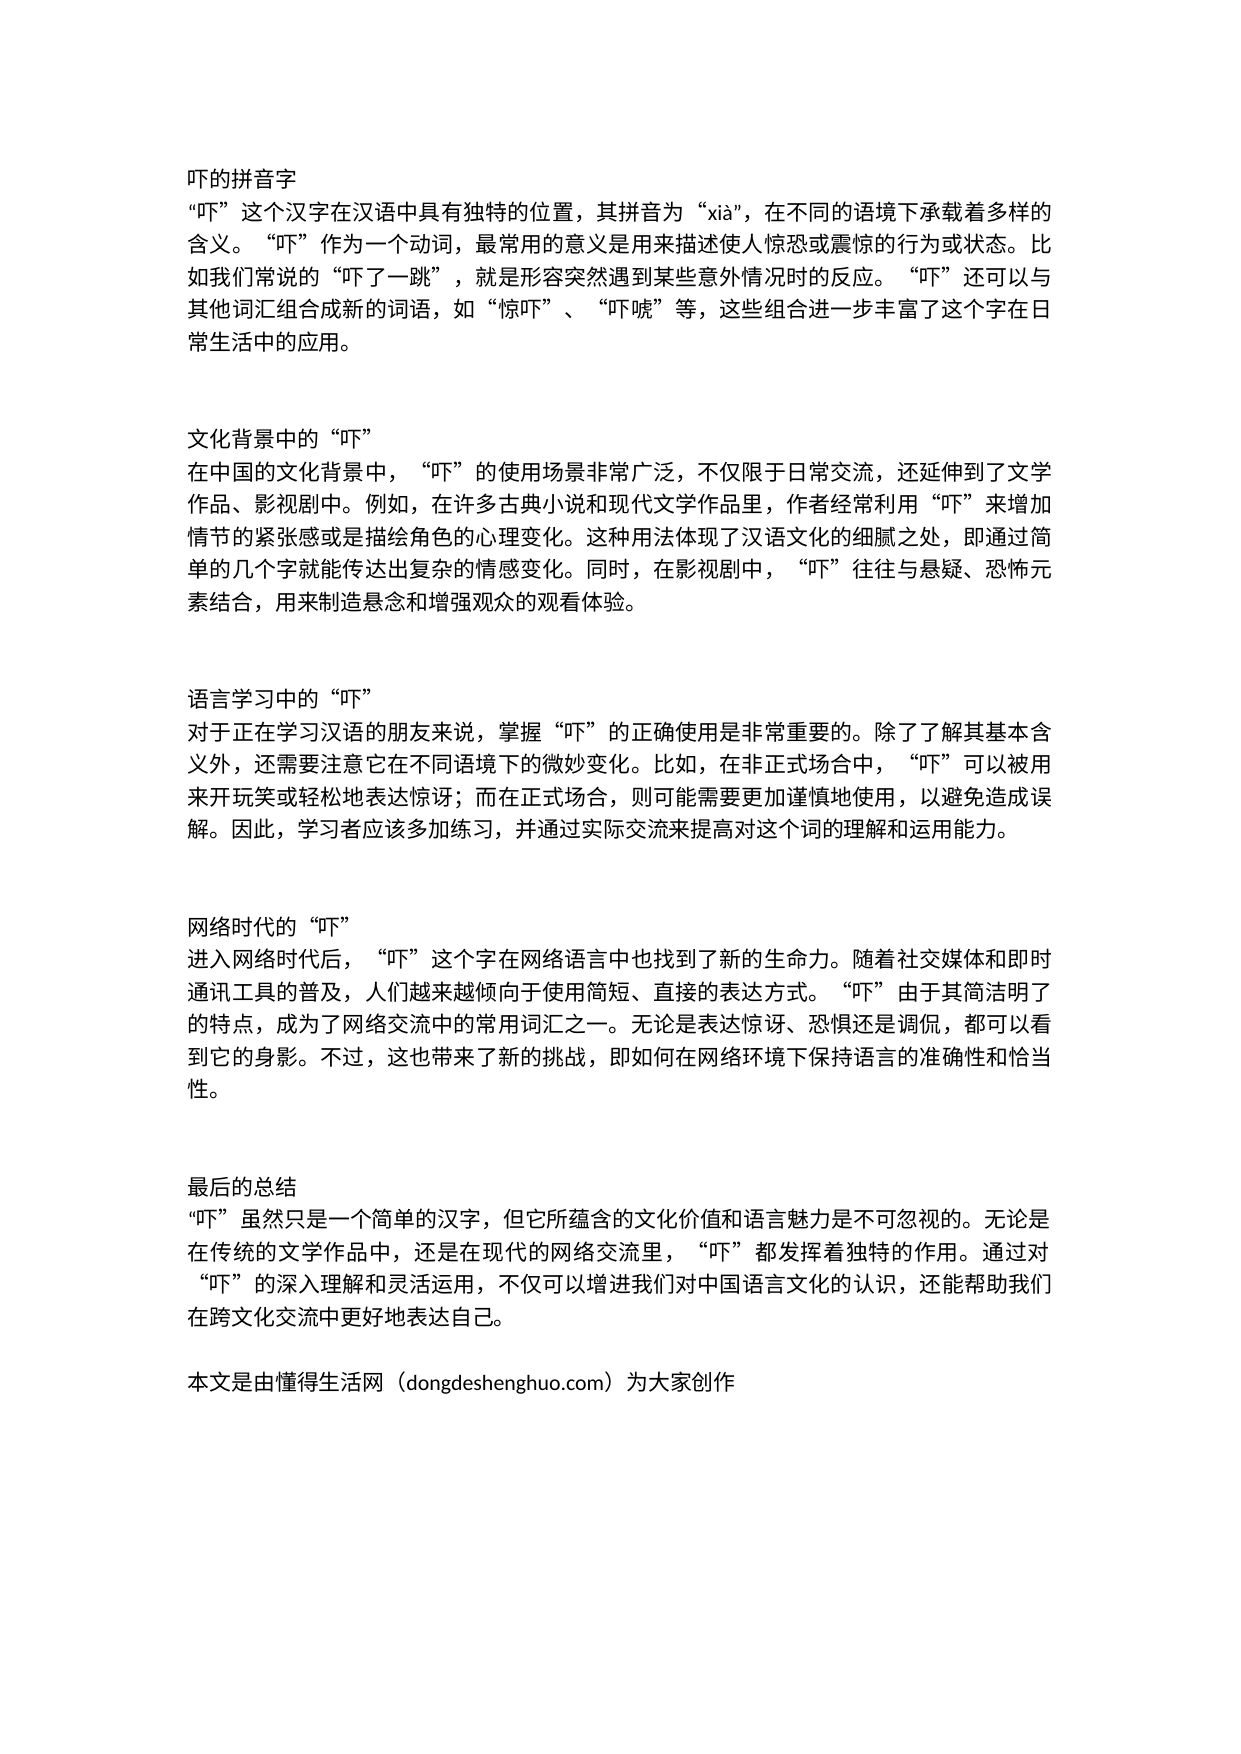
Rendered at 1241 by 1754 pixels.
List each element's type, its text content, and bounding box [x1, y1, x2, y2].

text 本文是由懂得生活网（dongdeshenghuo.com）为大家创作 [187, 1364, 1053, 1397]
text 在中国的文化背景中，“吓”的使用场景非常广泛，不仅限于日常交流，还延伸到了文学作品、影视剧中。例如，在许多古典小说和现代文学作品里，作者经常利用“吓”来增加情节的紧张感或是描绘角色的心理变化。这种用法体现了汉语文化的细腻之处，即通过简单的几个字就能传达出复杂的情感变化。同时，在影视剧中，“吓”往往与悬疑、恐怖元素结合，用来制造悬念和增强观众的观看体验。 [187, 454, 1053, 617]
text 最后的总结 [187, 1169, 1053, 1202]
text 网络时代的“吓” [187, 909, 1053, 942]
text 吓的拼音字 [187, 162, 1053, 194]
text 文化背景中的“吓” [187, 422, 1053, 454]
text 语言学习中的“吓” [187, 682, 1053, 714]
text “吓”这个汉字在汉语中具有独特的位置，其拼音为“xià”，在不同的语境下承载着多样的含义。“吓”作为一个动词，最常用的意义是用来描述使人惊恐或震惊的行为或状态。比如我们常说的“吓了一跳”，就是形容突然遇到某些意外情况时的反应。“吓”还可以与其他词汇组合成新的词语，如“惊吓”、“吓唬”等，这些组合进一步丰富了这个字在日常生活中的应用。 [187, 194, 1053, 357]
text “吓”虽然只是一个简单的汉字，但它所蕴含的文化价值和语言魅力是不可忽视的。无论是在传统的文学作品中，还是在现代的网络交流里，“吓”都发挥着独特的作用。通过对“吓”的深入理解和灵活运用，不仅可以增进我们对中国语言文化的认识，还能帮助我们在跨文化交流中更好地表达自己。 [187, 1202, 1053, 1332]
text 进入网络时代后，“吓”这个字在网络语言中也找到了新的生命力。随着社交媒体和即时通讯工具的普及，人们越来越倾向于使用简短、直接的表达方式。“吓”由于其简洁明了的特点，成为了网络交流中的常用词汇之一。无论是表达惊讶、恐惧还是调侃，都可以看到它的身影。不过，这也带来了新的挑战，即如何在网络环境下保持语言的准确性和恰当性。 [187, 942, 1053, 1104]
text 对于正在学习汉语的朋友来说，掌握“吓”的正确使用是非常重要的。除了了解其基本含义外，还需要注意它在不同语境下的微妙变化。比如，在非正式场合中，“吓”可以被用来开玩笑或轻松地表达惊讶；而在正式场合，则可能需要更加谨慎地使用，以避免造成误解。因此，学习者应该多加练习，并通过实际交流来提高对这个词的理解和运用能力。 [187, 714, 1053, 844]
